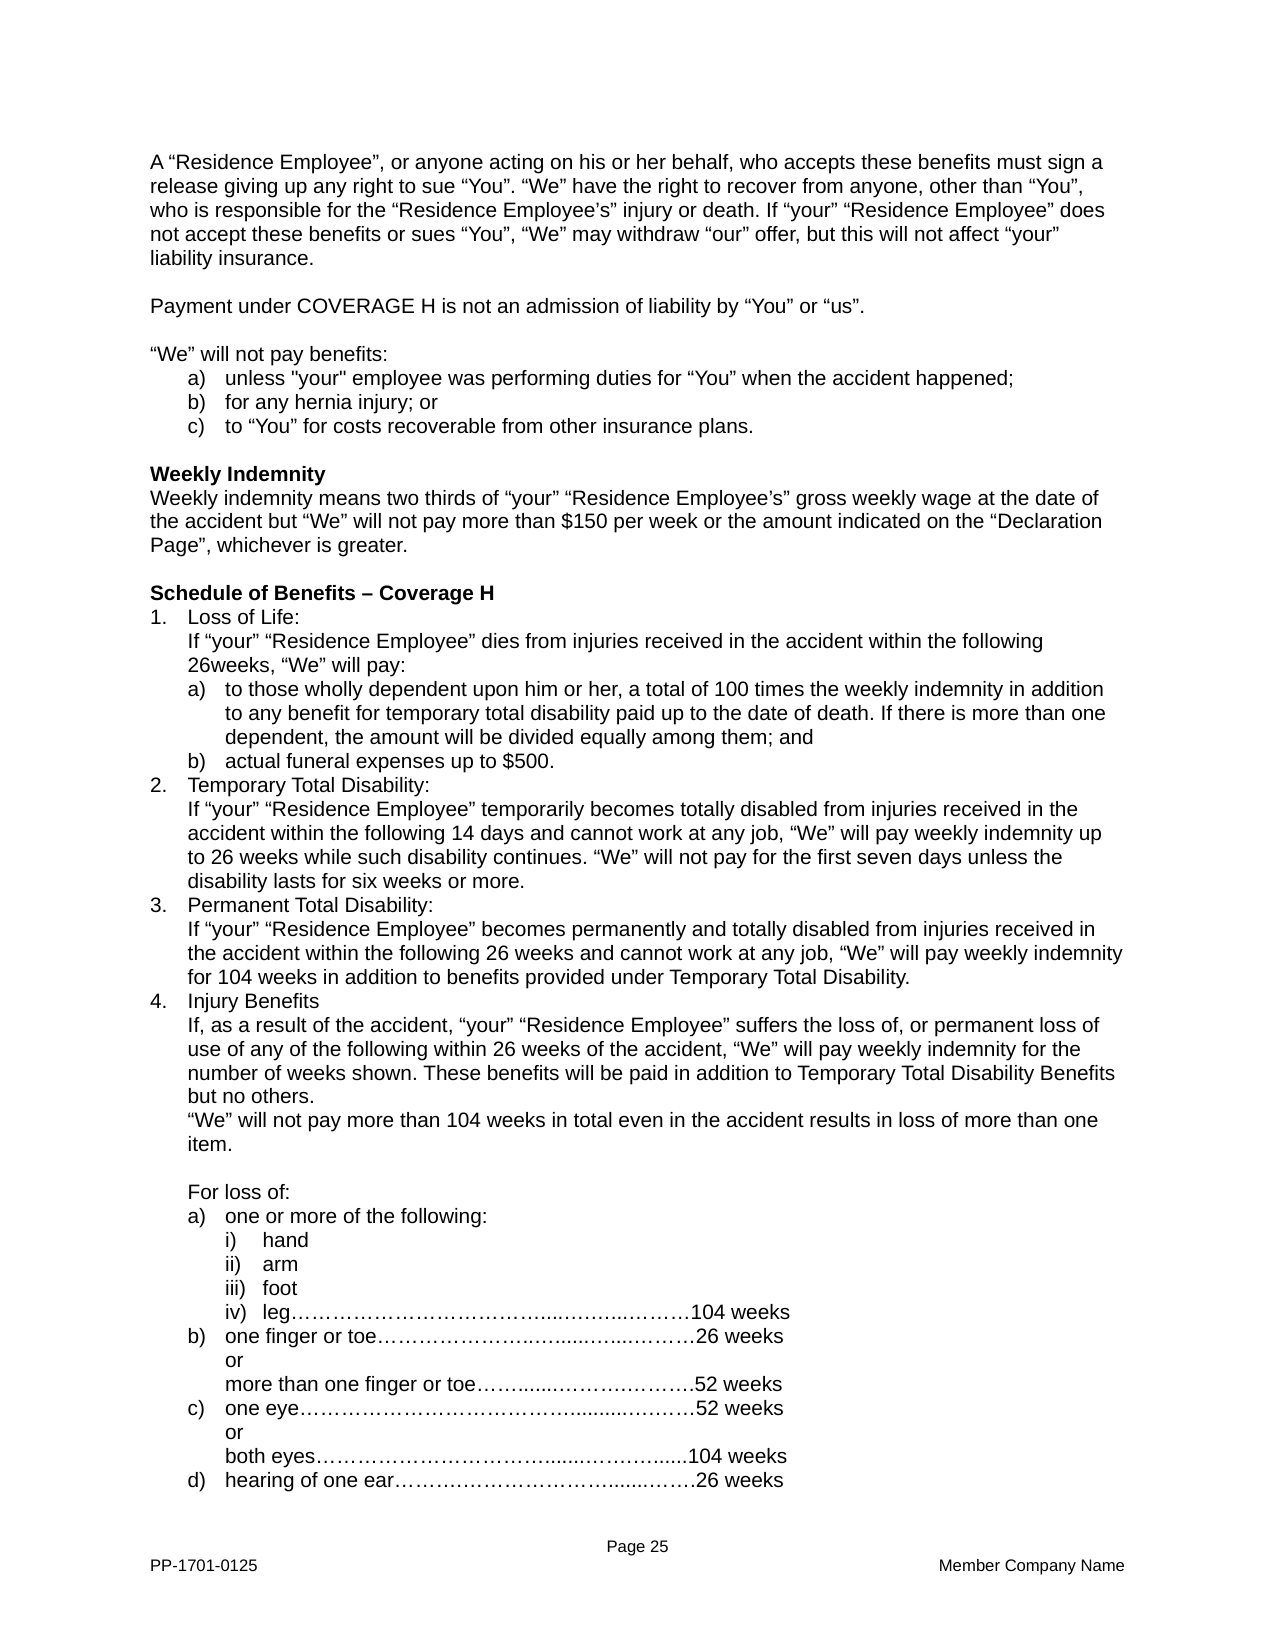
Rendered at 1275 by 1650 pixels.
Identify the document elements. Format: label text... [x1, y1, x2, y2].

list Temporary Total Disability: [150, 773, 1125, 797]
list one finger or toe…………………..…......…....………26 weeks [187, 1324, 1125, 1348]
list hearing of one ear……….………………….......…….26 weeks [187, 1468, 1125, 1492]
text both eyes…………………………….......…….…......104 weeks [150, 1444, 1125, 1468]
list Permanent Total Disability: [150, 893, 1125, 917]
list Loss of Life: [150, 605, 1125, 629]
text Payment under COVERAGE H is not an admission of liability by “You” or “us”. [150, 294, 1125, 318]
text Schedule of Benefits – Coverage H [150, 581, 1125, 605]
text or [150, 1420, 1125, 1444]
text If, as a result of the accident, “your” “Residence Employee” suffers the loss of, or permanent loss of use of any of the following within 26 weeks of the accident, “We” will pay weekly indemnity for the number of weeks shown. These benefits will be paid in addition to Temporary Total Disability Benefits but no others. [187, 1012, 1125, 1108]
text If “your” “Residence Employee” becomes permanently and totally disabled from injuries received in the accident within the following 26 weeks and cannot work at any job, “We” will pay weekly indemnity for 104 weeks in addition to benefits provided under Temporary Total Disability. [187, 917, 1125, 988]
text “We” will not pay more than 104 weeks in total even in the accident results in loss of more than one item. [187, 1108, 1125, 1156]
list leg………………………………....….…...………104 weeks [225, 1300, 1125, 1324]
text more than one finger or toe…….......……….……….52 weeks [150, 1372, 1125, 1396]
text Weekly Indemnity [150, 461, 1125, 485]
text “We” will not pay benefits: [150, 342, 1125, 366]
list hand [225, 1228, 1125, 1252]
text or [150, 1348, 1125, 1372]
list arm [225, 1252, 1125, 1276]
text Weekly indemnity means two thirds of “your” “Residence Employee’s” gross weekly wage at the date of the accident but “We” will not pay more than $150 per week or the amount indicated on the “Declaration Page”, whichever is greater. [150, 485, 1125, 557]
list actual funeral expenses up to $500. [187, 749, 1125, 773]
list to those wholly dependent upon him or her, a total of 100 times the weekly indemnity in addition to any benefit for temporary total disability paid up to the date of death. If there is more than one dependent, the amount will be divided equally among them; and [187, 677, 1125, 749]
list to “You” for costs recoverable from other insurance plans. [187, 413, 1125, 437]
text A “Residence Employee”, or anyone acting on his or her behalf, who accepts these benefits must sign a release giving up any right to sue “You”. “We” have the right to recover from anyone, other than “You”, who is responsible for the “Residence Employee’s” injury or death. If “your” “Residence Employee” does not accept these benefits or sues “You”, “We” may withdraw “our” offer, but this will not affect “your” liability insurance. [150, 150, 1125, 270]
text If “your” “Residence Employee” dies from injuries received in the accident within the following 26weeks, “We” will pay: [187, 629, 1125, 677]
list one or more of the following: [187, 1204, 1125, 1228]
text For loss of: [187, 1180, 1125, 1204]
list one eye…………………………………..........….……52 weeks [187, 1396, 1125, 1420]
list for any hernia injury; or [187, 389, 1125, 413]
list unless "your" employee was performing duties for “You” when the accident happened; [187, 366, 1125, 389]
text If “your” “Residence Employee” temporarily becomes totally disabled from injuries received in the accident within the following 14 days and cannot work at any job, “We” will pay weekly indemnity up to 26 weeks while such disability continues. “We” will not pay for the first seven days unless the disability lasts for six weeks or more. [187, 797, 1125, 893]
list foot [225, 1276, 1125, 1300]
list Injury Benefits [150, 988, 1125, 1012]
